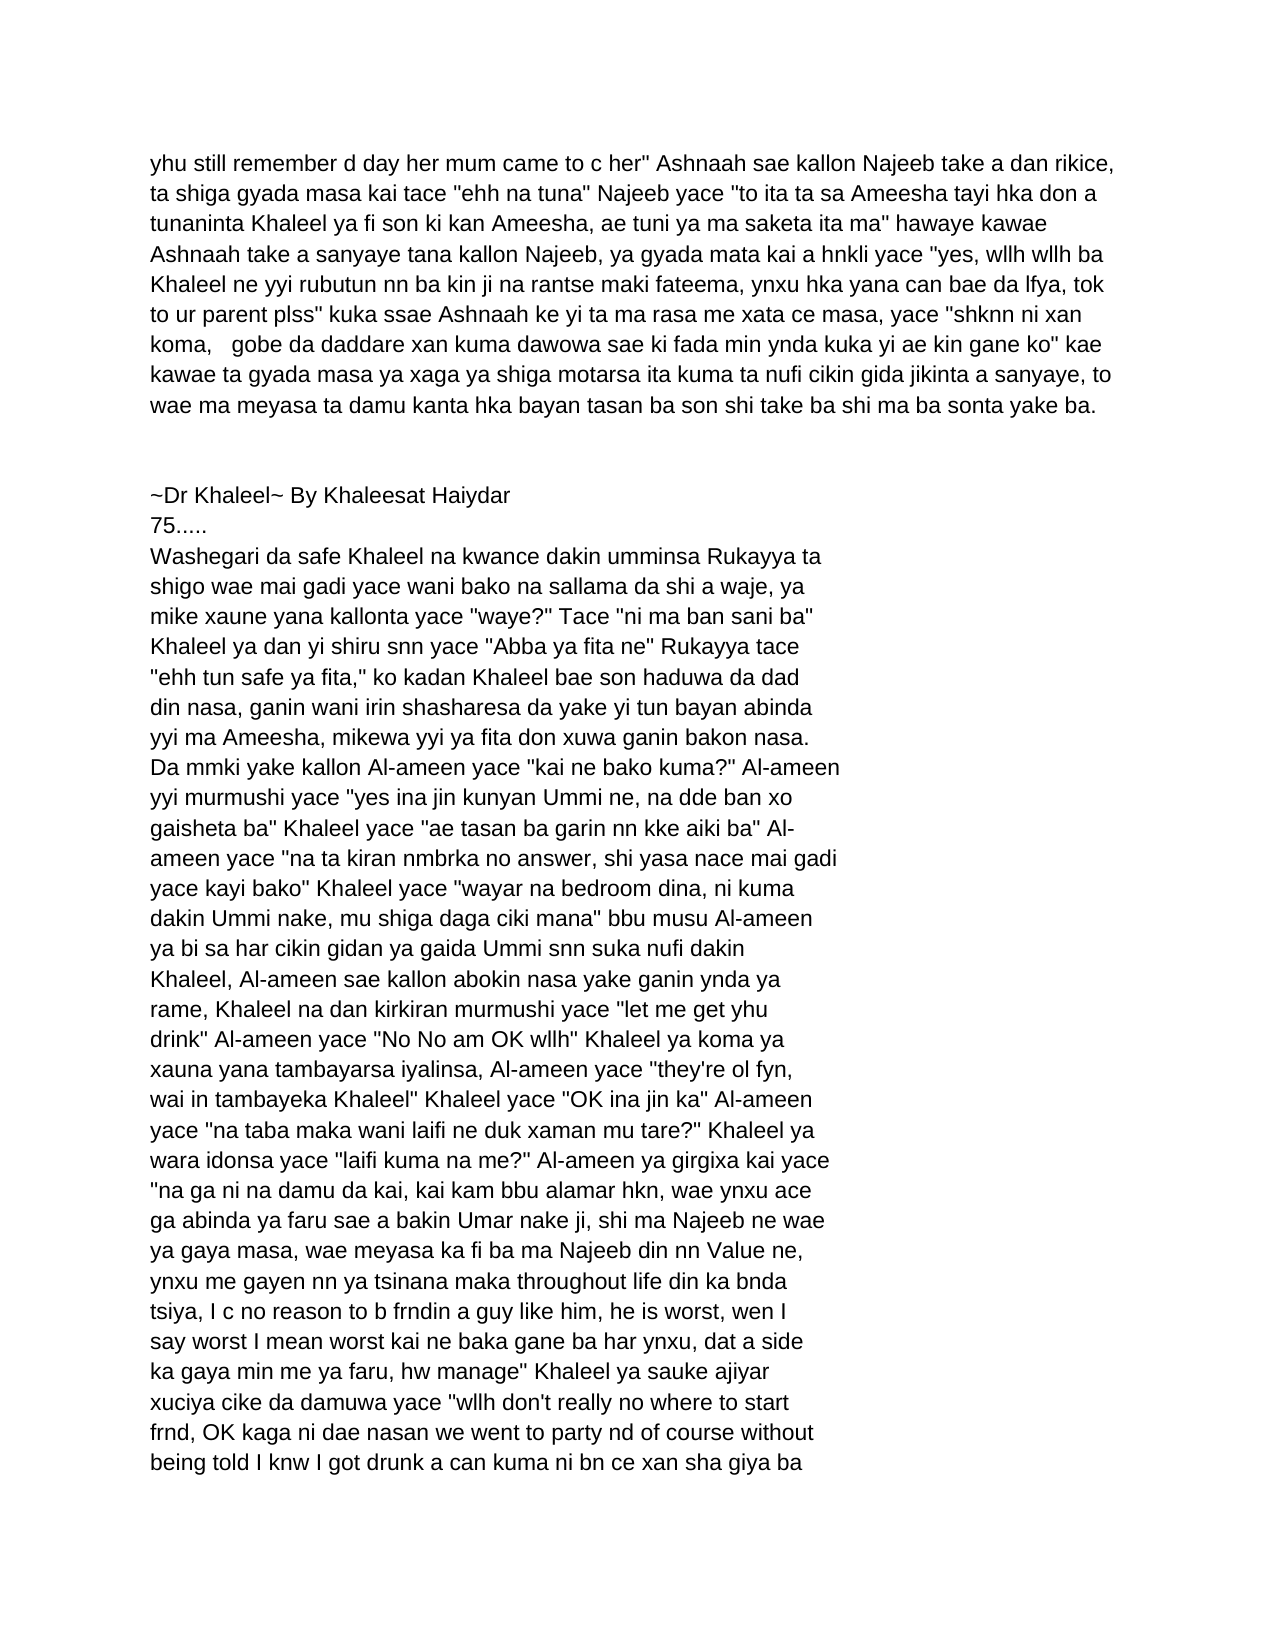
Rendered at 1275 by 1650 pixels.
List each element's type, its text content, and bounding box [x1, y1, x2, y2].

text drink" Al-ameen yace "No No am OK wllh" Khaleel ya koma ya [150, 1026, 1125, 1052]
text xuciya cike da damuwa yace "wllh don't really no where to start [150, 1388, 1125, 1415]
text ya bi sa har cikin gidan ya gaida Ummi snn suka nufi dakin [150, 935, 1125, 962]
text xauna yana tambayarsa iyalinsa, Al-ameen yace "they're ol fyn, [150, 1056, 1125, 1083]
text gaisheta ba" Khaleel yace "ae tasan ba garin nn kke aiki ba" Al- [150, 814, 1125, 841]
text yace "na taba maka wani laifi ne duk xaman mu tare?" Khaleel ya [150, 1117, 1125, 1143]
text wai in tambayeka Khaleel" Khaleel yace "OK ina jin ka" Al-ameen [150, 1086, 1125, 1113]
text mike xaune yana kallonta yace "waye?" Tace "ni ma ban sani ba" [150, 603, 1125, 629]
text "na ga ni na damu da kai, kai kam bbu alamar hkn, wae ynxu ace [150, 1177, 1125, 1203]
text tsiya, I c no reason to b frndin a guy like him, he is worst, wen I [150, 1298, 1125, 1324]
text ~Dr Khaleel~ By Khaleesat Haiydar [150, 482, 1125, 509]
text Washegari da safe Khaleel na kwance dakin umminsa Rukayya ta [150, 543, 1125, 569]
text frnd, OK kaga ni dae nasan we went to party nd of course without [150, 1419, 1125, 1445]
text yace kayi bako" Khaleel yace "wayar na bedroom dina, ni kuma [150, 875, 1125, 901]
text shigo wae mai gadi yace wani bako na sallama da shi a waje, ya [150, 573, 1125, 599]
text dakin Ummi nake, mu shiga daga ciki mana" bbu musu Al-ameen [150, 905, 1125, 932]
text being told I knw I got drunk a can kuma ni bn ce xan sha giya ba [150, 1449, 1125, 1475]
text Khaleel ya dan yi shiru snn yace "Abba ya fita ne" Rukayya tace [150, 633, 1125, 660]
text ya gaya masa, wae meyasa ka fi ba ma Najeeb din nn Value ne, [150, 1237, 1125, 1264]
text Da mmki yake kallon Al-ameen yace "kai ne bako kuma?" Al-ameen [150, 754, 1125, 781]
text "ehh tun safe ya fita," ko kadan Khaleel bae son haduwa da dad [150, 663, 1125, 690]
text Khaleel, Al-ameen sae kallon abokin nasa yake ganin ynda ya [150, 966, 1125, 992]
text ameen yace "na ta kiran nmbrka no answer, shi yasa nace mai gadi [150, 845, 1125, 871]
text say worst I mean worst kai ne baka gane ba har ynxu, dat a side [150, 1328, 1125, 1354]
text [150, 150, 1125, 418]
text ynxu me gayen nn ya tsinana maka throughout life din ka bnda [150, 1268, 1125, 1294]
text yyi ma Ameesha, mikewa yyi ya fita don xuwa ganin bakon nasa. [150, 724, 1125, 750]
text wara idonsa yace "laifi kuma na me?" Al-ameen ya girgixa kai yace [150, 1147, 1125, 1173]
text din nasa, ganin wani irin shasharesa da yake yi tun bayan abinda [150, 694, 1125, 720]
text rame, Khaleel na dan kirkiran murmushi yace "let me get yhu [150, 996, 1125, 1022]
text ga abinda ya faru sae a bakin Umar nake ji, shi ma Najeeb ne wae [150, 1207, 1125, 1234]
text ka gaya min me ya faru, hw manage" Khaleel ya sauke ajiyar [150, 1358, 1125, 1385]
text 75..... [150, 512, 1125, 539]
text yyi murmushi yace "yes ina jin kunyan Ummi ne, na dde ban xo [150, 784, 1125, 811]
